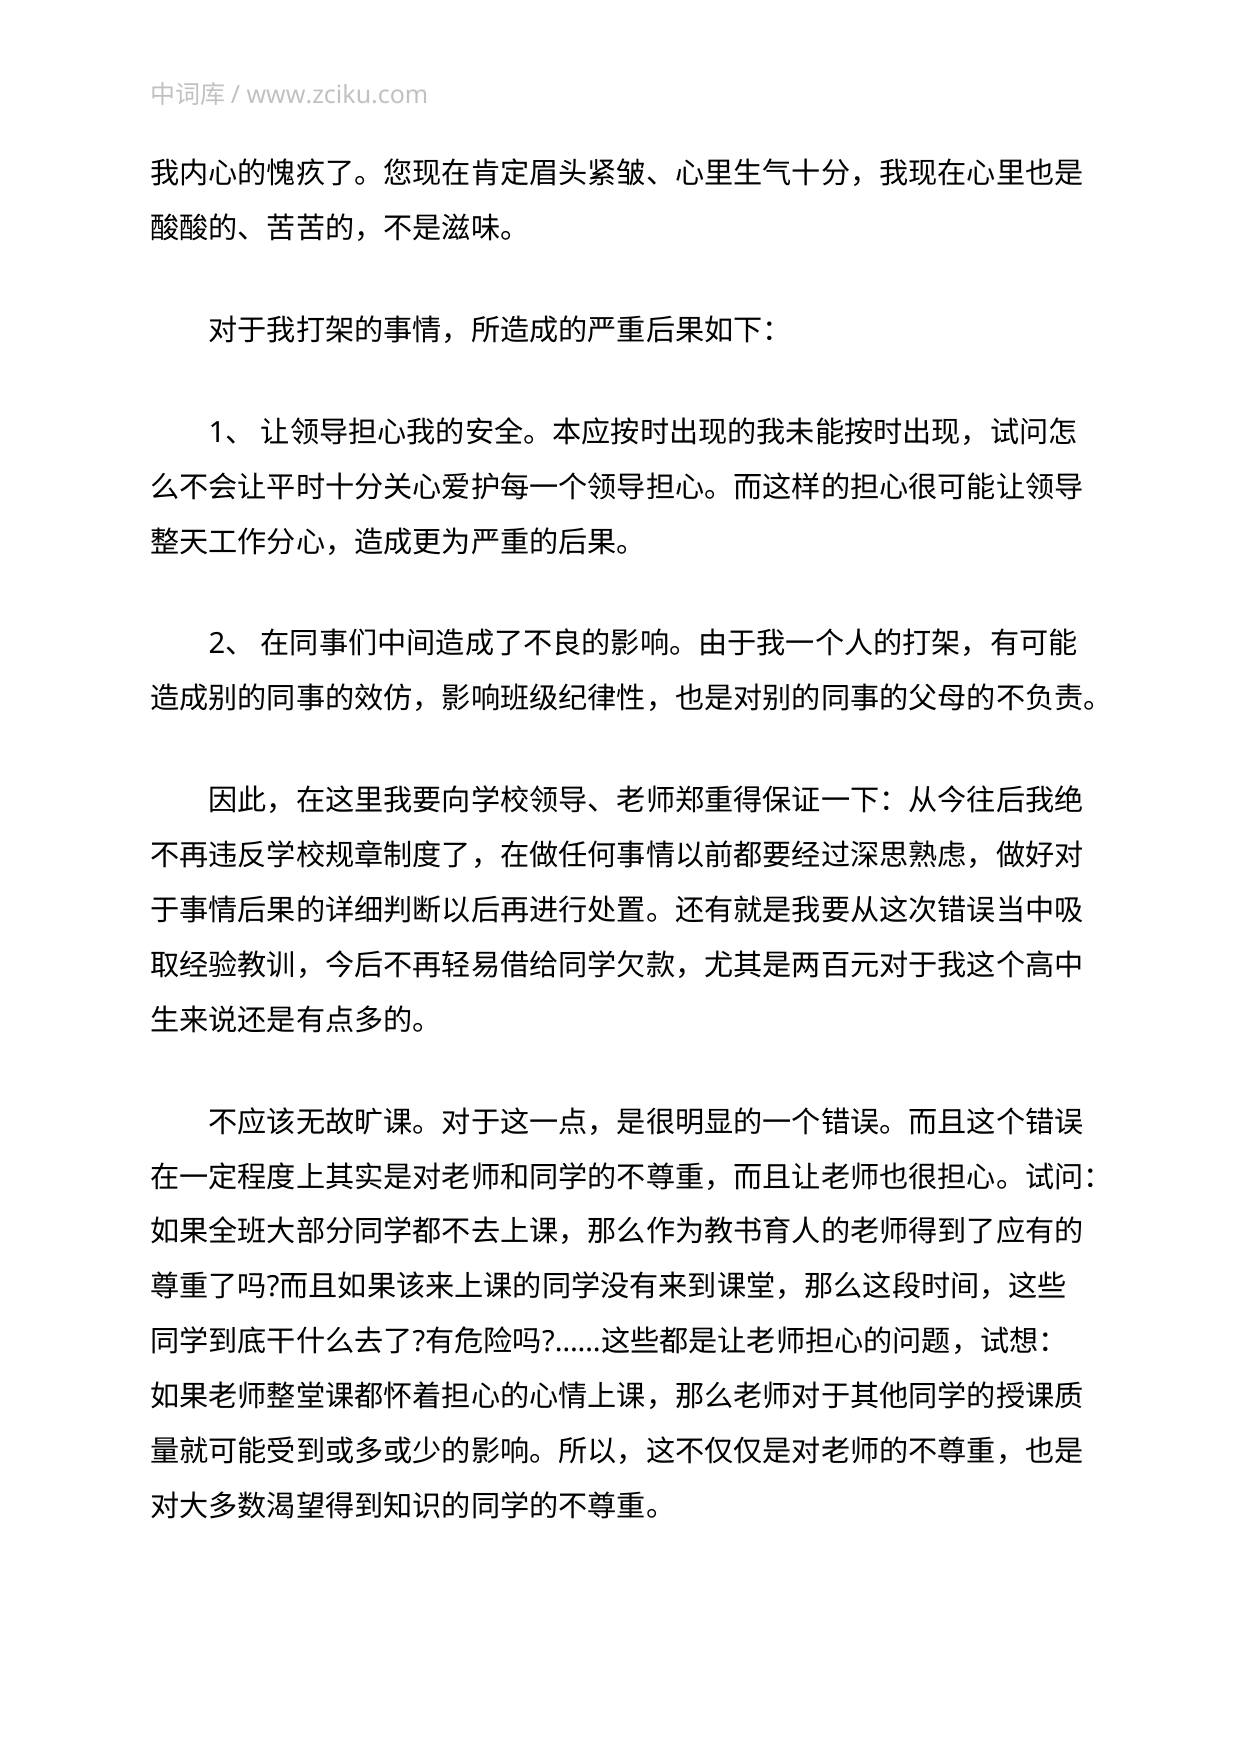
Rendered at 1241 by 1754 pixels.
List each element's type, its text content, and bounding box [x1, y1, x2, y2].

text 对于我打架的事情，所造成的严重后果如下： [150, 307, 1090, 349]
text 因此，在这里我要向学校领导、老师郑重得保证一下：从今往后我绝不再违反学校规章制度了，在做任何事情以前都要经过深思熟虑，做好对于事情后果的详细判断以后再进行处置。还有就是我要从这次错误当中吸取经验教训，今后不再轻易借给同学欠款，尤其是两百元对于我这个高中生来说还是有点多的。 [150, 777, 1090, 1039]
text 1、 让领导担心我的安全。本应按时出现的我未能按时出现，试问怎么不会让平时十分关心爱护每一个领导担心。而这样的担心很可能让领导整天工作分心，造成更为严重的后果。 [150, 408, 1090, 561]
text 2、 在同事们中间造成了不良的影响。由于我一个人的打架，有可能造成别的同事的效仿，影响班级纪律性，也是对别的同事的父母的不负责。 [150, 620, 1090, 717]
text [150, 150, 1090, 247]
text 不应该无故旷课。对于这一点，是很明显的一个错误。而且这个错误在一定程度上其实是对老师和同学的不尊重，而且让老师也很担心。试问：如果全班大部分同学都不去上课，那么作为教书育人的老师得到了应有的尊重了吗?而且如果该来上课的同学没有来到课堂，那么这段时间，这些同学到底干什么去了?有危险吗?……这些都是让老师担心的问题，试想：如果老师整堂课都怀着担心的心情上课，那么老师对于其他同学的授课质量就可能受到或多或少的影响。所以，这不仅仅是对老师的不尊重，也是对大多数渴望得到知识的同学的不尊重。 [150, 1098, 1090, 1525]
